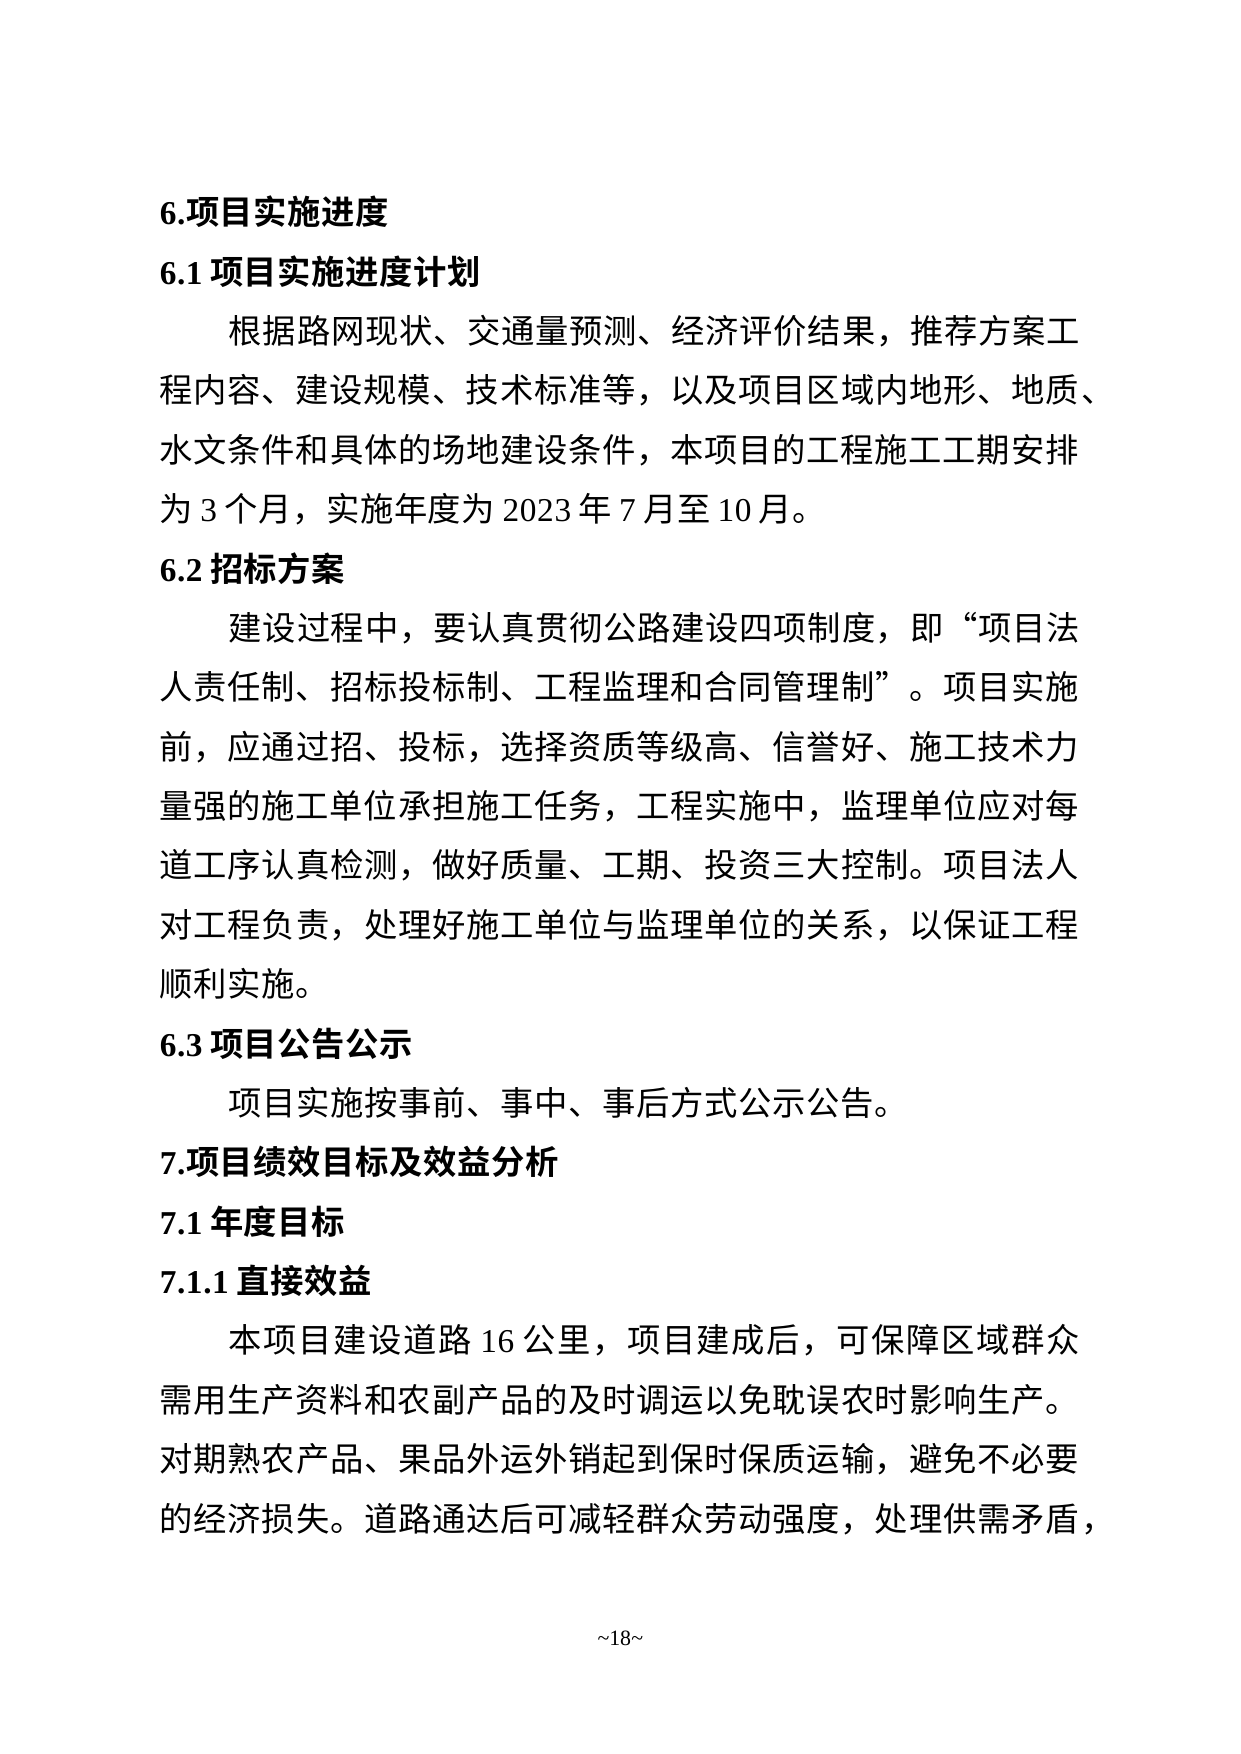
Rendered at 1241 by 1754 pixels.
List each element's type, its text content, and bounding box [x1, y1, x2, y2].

text 项目实施按事前、事中、事后方式公示公告。 [159, 1068, 1081, 1127]
text 6.3项目公告公示 [159, 1008, 1081, 1068]
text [159, 1305, 1081, 1543]
text 6.项目实施进度 [159, 177, 1081, 237]
text 7.项目绩效目标及效益分析 [159, 1127, 1081, 1187]
text 6.2招标方案 [159, 533, 1081, 593]
text 根据路网现状、交通量预测、经济评价结果，推荐方案工程内容、建设规模、技术标准等，以及项目区域内地形、地质、水文条件和具体的场地建设条件，本项目的工程施工工期安排为3个月，实施年度为2023年7月至10月。 [159, 296, 1081, 533]
text 7.1.1直接效益 [159, 1246, 1081, 1305]
text 7.1年度目标 [159, 1187, 1081, 1246]
text 6.1项目实施进度计划 [159, 237, 1081, 296]
text 建设过程中，要认真贯彻公路建设四项制度，即“项目法人责任制、招标投标制、工程监理和合同管理制”。项目实施前，应通过招、投标，选择资质等级高、信誉好、施工技术力量强的施工单位承担施工任务，工程实施中，监理单位应对每道工序认真检测，做好质量、工期、投资三大控制。项目法人对工程负责，处理好施工单位与监理单位的关系，以保证工程顺利实施。 [159, 593, 1081, 1008]
